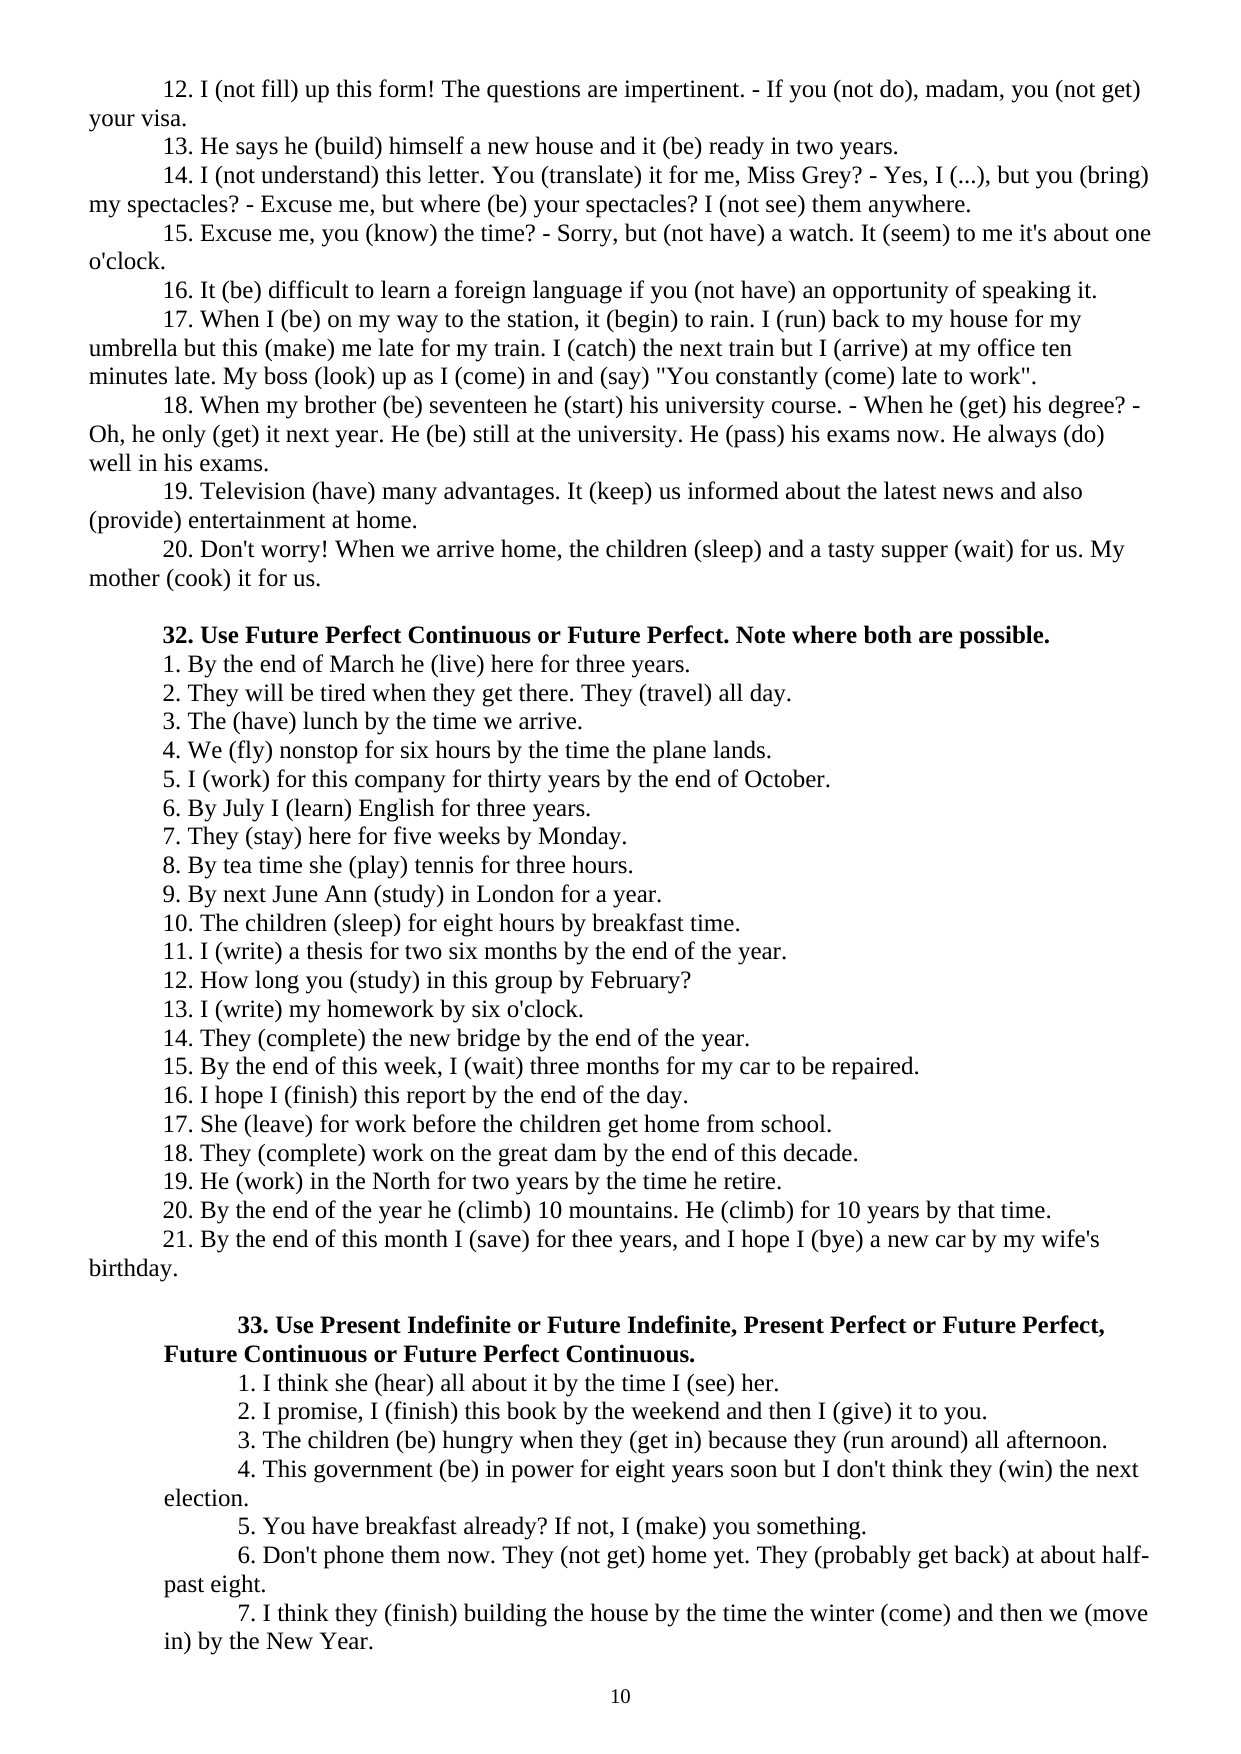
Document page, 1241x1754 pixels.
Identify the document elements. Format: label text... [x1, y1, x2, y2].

text 14. They (complete) the new bridge by the end of the year. [89, 1023, 1152, 1051]
text 1. By the end of March he (live) here for three years. [89, 649, 1152, 678]
text 11. I (write) a thesis for two six months by the end of the year. [89, 936, 1152, 965]
text 18. They (complete) work on the great dam by the end of this decade. [89, 1138, 1152, 1166]
text 18. When my brother (be) seventeen he (start) his university course. - When he (get) his degree? - Oh, he only (get) it next year. He (be) still at the university. He (pass) his exams now. He always (do) well in his exams. [89, 390, 1152, 476]
text 3. The children (be) hungry when they (get in) because they (run around) all afternoon. [164, 1425, 1152, 1454]
text 1. I think she (hear) all about it by the time I (see) her. [164, 1368, 1152, 1396]
text 13. He says he (build) himself a new house and it (be) ready in two years. [89, 131, 1152, 160]
text 19. Television (have) many advantages. It (keep) us informed about the latest news and also (provide) entertainment at home. [89, 476, 1152, 534]
text 4. We (fly) nonstop for six hours by the time the plane lands. [89, 735, 1152, 764]
text 21. By the end of this month I (save) for thee years, and I hope I (bye) a new car by my wife's birthday. [89, 1224, 1152, 1281]
text 8. By tea time she (play) tennis for three hours. [89, 850, 1152, 879]
text 16. It (be) difficult to learn a foreign language if you (not have) an opportunity of speaking it. [89, 275, 1152, 304]
text 4. This government (be) in power for eight years soon but I don't think they (win) the next election. [164, 1454, 1152, 1511]
text 9. By next June Ann (study) in London for a year. [89, 879, 1152, 908]
text 15. By the end of this week, I (wait) three months for my car to be repaired. [89, 1051, 1152, 1080]
text 17. She (leave) for work before the children get home from school. [89, 1109, 1152, 1138]
text 7. I think they (finish) building the house by the time the winter (come) and then we (move in) by the New Year. [164, 1598, 1152, 1655]
text 33. Use Present Indefinite or Future Indefinite, Present Perfect or Future Perfect, Future Continuous or Future Perfect Continuous. [164, 1310, 1152, 1368]
text 10. The children (sleep) for eight hours by breakfast time. [89, 908, 1152, 936]
text 2. I promise, I (finish) this book by the weekend and then I (give) it to you. [164, 1396, 1152, 1425]
text 3. The (have) lunch by the time we arrive. [89, 706, 1152, 735]
text 19. He (work) in the North for two years by the time he retire. [89, 1166, 1152, 1195]
text 12. How long you (study) in this group by February? [89, 965, 1152, 994]
text 14. I (not understand) this letter. You (translate) it for me, Miss Grey? - Yes, I (...), but you (bring) my spectacles? - Excuse me, but where (be) your spectacles? I (not see) them anywhere. [89, 160, 1152, 218]
text 2. They will be tired when they get there. They (travel) all day. [89, 678, 1152, 706]
text 32. Use Future Perfect Continuous or Future Perfect. Note where both are possible. [89, 620, 1152, 649]
text 5. I (work) for this company for thirty years by the end of October. [89, 764, 1152, 793]
text 6. By July I (learn) English for three years. [89, 793, 1152, 821]
text 12. I (not fill) up this form! The questions are impertinent. - If you (not do), madam, you (not get) your visa. [89, 74, 1152, 131]
text 16. I hope I (finish) this report by the end of the day. [89, 1080, 1152, 1109]
text 20. By the end of the year he (climb) 10 mountains. He (climb) for 10 years by that time. [89, 1195, 1152, 1224]
text 17. When I (be) on my way to the station, it (begin) to rain. I (run) back to my house for my umbrella but this (make) me late for my train. I (catch) the next train but I (arrive) at my office ten minutes late. My boss (look) up as I (come) in and (say) "You constantly (come) late to work". [89, 304, 1152, 390]
text 5. You have breakfast already? If not, I (make) you something. [164, 1511, 1152, 1540]
text 7. They (stay) here for five weeks by Monday. [89, 821, 1152, 850]
text 20. Don't worry! When we arrive home, the children (sleep) and a tasty supper (wait) for us. My mother (cook) it for us. [89, 534, 1152, 591]
text 13. I (write) my homework by six o'clock. [89, 994, 1152, 1023]
text 15. Excuse me, you (know) the time? - Sorry, but (not have) a watch. It (seem) to me it's about one o'clock. [89, 218, 1152, 275]
text 6. Don't phone them now. They (not get) home yet. They (probably get back) at about half-past eight. [164, 1540, 1152, 1598]
